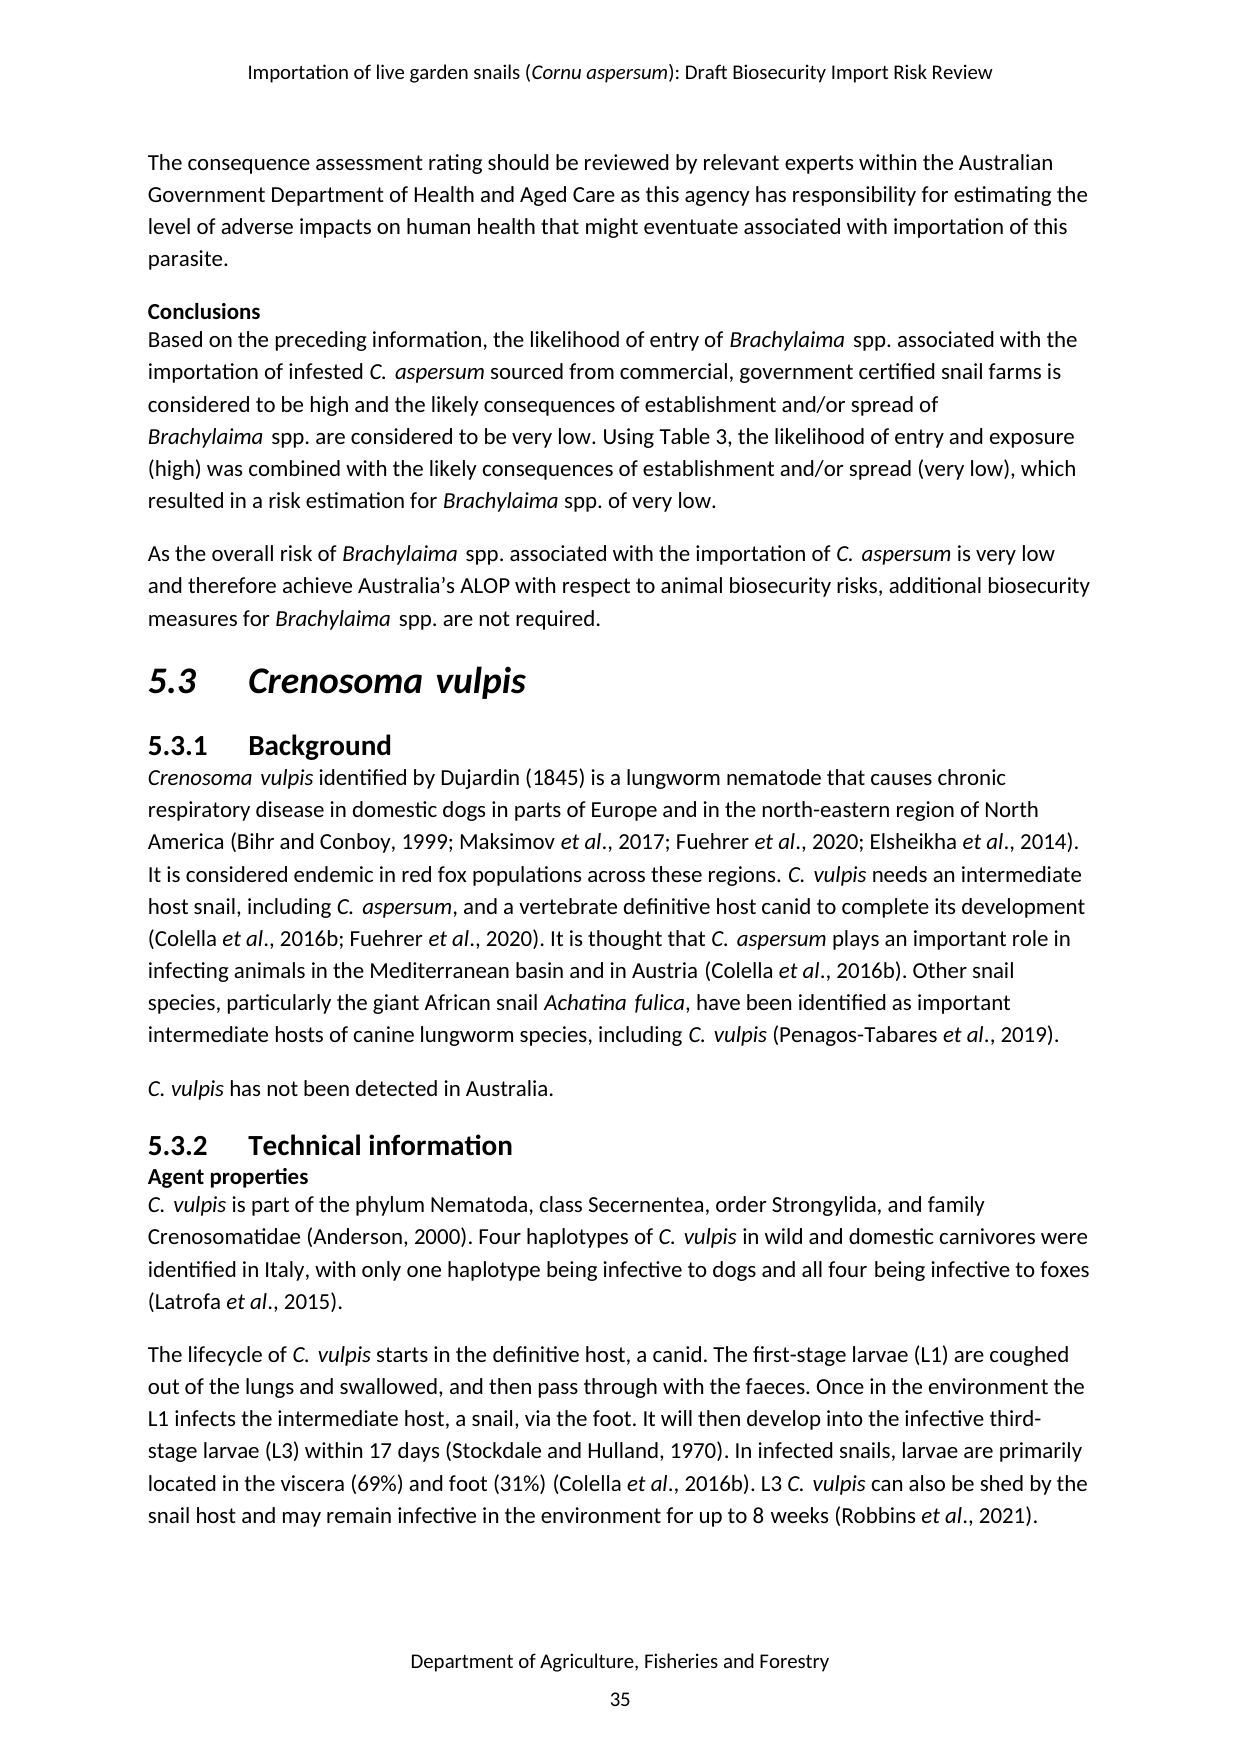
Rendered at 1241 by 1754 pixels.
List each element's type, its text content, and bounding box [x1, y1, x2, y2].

text C. vulpis has not been detected in Australia. [148, 1074, 1092, 1102]
text Crenosoma vulpis identified by Dujardin (1845) is a lungworm nematode that causes chronic respiratory disease in domestic dogs in parts of Europe and in the north-eastern region of North America (Bihr and Conboy, 1999; Maksimov et al., 2017; Fuehrer et al., 2020; Elsheikha et al., 2014). It is considered endemic in red fox populations across these regions. C. vulpis needs an intermediate host snail, including C. aspersum, and a vertebrate definitive host canid to complete its development (Colella et al., 2016b; Fuehrer et al., 2020). It is thought that C. aspersum plays an important role in infecting animals in the Mediterranean basin and in Austria (Colella et al., 2016b). Other snail species, particularly the giant African snail Achatina fulica, have been identified as important intermediate hosts of canine lungworm species, including C. vulpis (Penagos-Tabares et al., 2019). [148, 763, 1092, 1049]
text As the overall risk of Brachylaima spp. associated with the importation of C. aspersum is very low and therefore achieve Australia’s ALOP with respect to animal biosecurity risks, additional biosecurity measures for Brachylaima spp. are not required. [148, 539, 1092, 632]
subtitle Conclusions [148, 297, 1092, 325]
subtitle Technical information [148, 1127, 1092, 1162]
text The consequence assessment rating should be reviewed by relevant experts within the Australian Government Department of Health and Aged Care as this agency has responsibility for estimating the level of adverse impacts on human health that might eventuate associated with importation of this parasite. [148, 148, 1092, 272]
text C. vulpis is part of the phylum Nematoda, class Secernentea, order Strongylida, and family Crenosomatidae (Anderson, 2000). Four haplotypes of C. vulpis in wild and domestic carnivores were identified in Italy, with only one haplotype being infective to dogs and all four being infective to foxes (Latrofa et al., 2015). [148, 1190, 1092, 1315]
subtitle Agent properties [148, 1162, 1092, 1190]
text The lifecycle of C. vulpis starts in the definitive host, a canid. The first-stage larvae (L1) are coughed out of the lungs and swallowed, and then pass through with the faeces. Once in the environment the L1 infects the intermediate host, a snail, via the foot. It will then develop into the infective third-stage larvae (L3) within 17 days (Stockdale and Hulland, 1970). In infected snails, larvae are primarily located in the viscera (69%) and foot (31%) (Colella et al., 2016b). L3 C. vulpis can also be shed by the snail host and may remain infective in the environment for up to 8 weeks (Robbins et al., 2021). [148, 1340, 1092, 1529]
text Based on the preceding information, the likelihood of entry of Brachylaima spp. associated with the importation of infested C. aspersum sourced from commercial, government certified snail farms is considered to be high and the likely consequences of establishment and/or spread of Brachylaima spp. are considered to be very low. Using Table 3, the likelihood of entry and exposure (high) was combined with the likely consequences of establishment and/or spread (very low), which resulted in a risk estimation for Brachylaima spp. of very low. [148, 325, 1092, 514]
subtitle Crenosoma vulpis [148, 657, 1092, 702]
subtitle Background [148, 727, 1092, 763]
